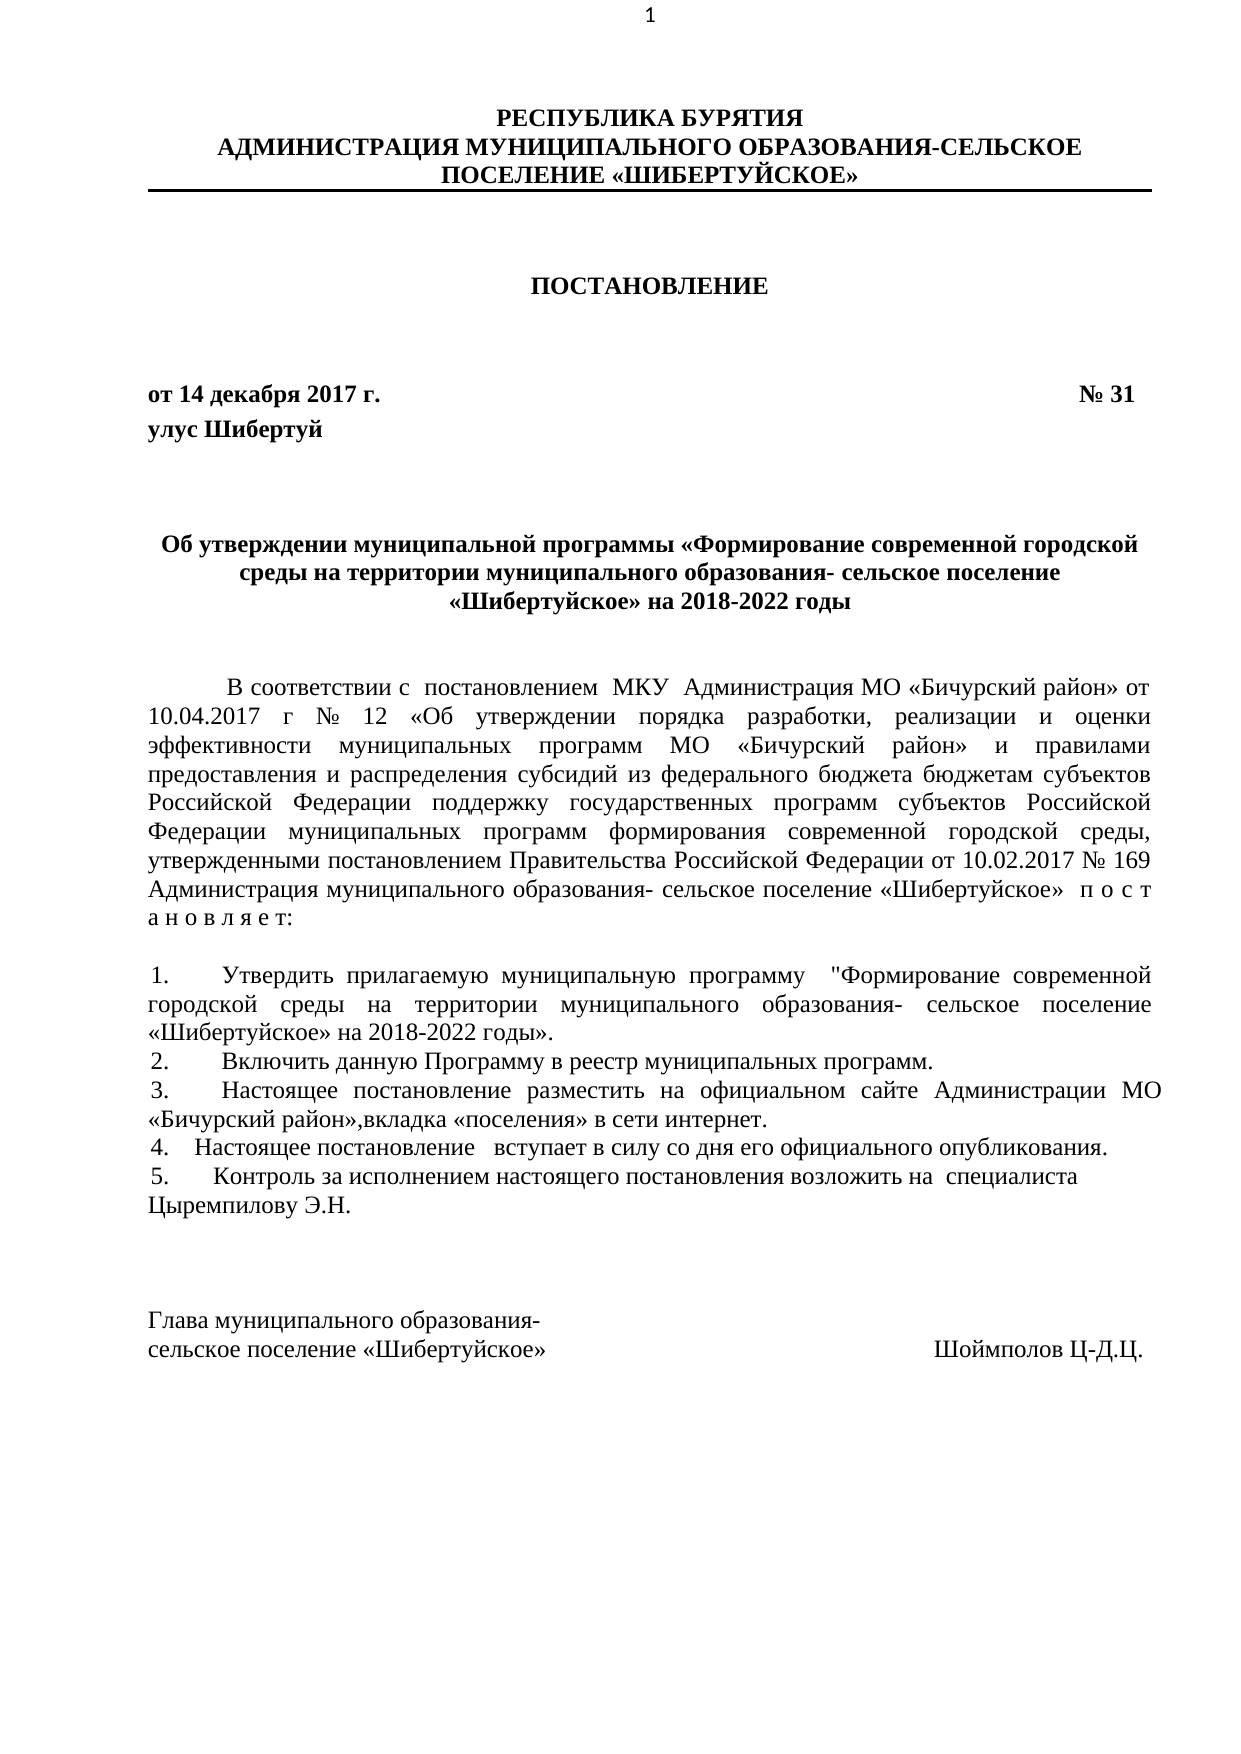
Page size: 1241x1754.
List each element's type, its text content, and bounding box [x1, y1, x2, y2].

text Об утверждении муниципальной программы «Формирование современной городской среды на территории муниципального образования- сельское поселение «Шибертуйское» на 2018-2022 годы [148, 529, 1152, 615]
list Настоящее постановление разместить на официальном сайте Администрации МО «Бичурский район»,вкладка «поселения» в сети интернет. [148, 1075, 1163, 1132]
list Утвердить прилагаемую муниципальную программу "Формирование современной городской среды на территории муниципального образования- сельское поселение «Шибертуйское» на 2018-2022 годы». [148, 960, 1152, 1046]
text сельское поселение «Шибертуйское» Шоймполов Ц-Д.Ц. [148, 1334, 1152, 1362]
list Включить данную Программу в реестр муниципальных программ. [148, 1046, 1152, 1075]
text от 14 декабря 2017 г. № 31 [148, 379, 1152, 407]
text В соответствии с постановлением МКУ Администрация МО «Бичурский район» от 10.04.2017 г № 12 «Об утверждении порядка разработки, реализации и оценки эффективности муниципальных программ МО «Бичурский район» и правилами предоставления и распределения субсидий из федерального бюджета бюджетам субъектов Российской Федерации поддержку государственных программ субъектов Российской Федерации муниципальных программ формирования современной городской среды, утвержденными постановлением Правительства Российской Федерации от 10.02.2017 № 169 Администрация муниципального образования- сельское поселение «Шибертуйское» п о с т а н о в л я е т: [148, 672, 1152, 931]
text 5. Контроль за исполнением настоящего постановления возложить на специалиста Цыремпилову Э.Н. [148, 1161, 1152, 1219]
text 4. Настоящее постановление вступает в силу со дня его официального опубликования. [150, 1132, 1163, 1161]
text РЕСПУБЛИКА БУРЯТИЯ [148, 103, 1152, 132]
text Глава муниципального образования- [148, 1305, 1152, 1334]
text улус Шибертуй [148, 414, 1152, 442]
text ПОСТАНОВЛЕНИЕ [148, 271, 1152, 300]
text АДМИНИСТРАЦИЯ МУНИЦИПАЛЬНОГО ОБРАЗОВАНИЯ-СЕЛЬСКОЕ ПОСЕЛЕНИЕ «ШИБЕРТУЙСКОЕ» [148, 132, 1152, 189]
